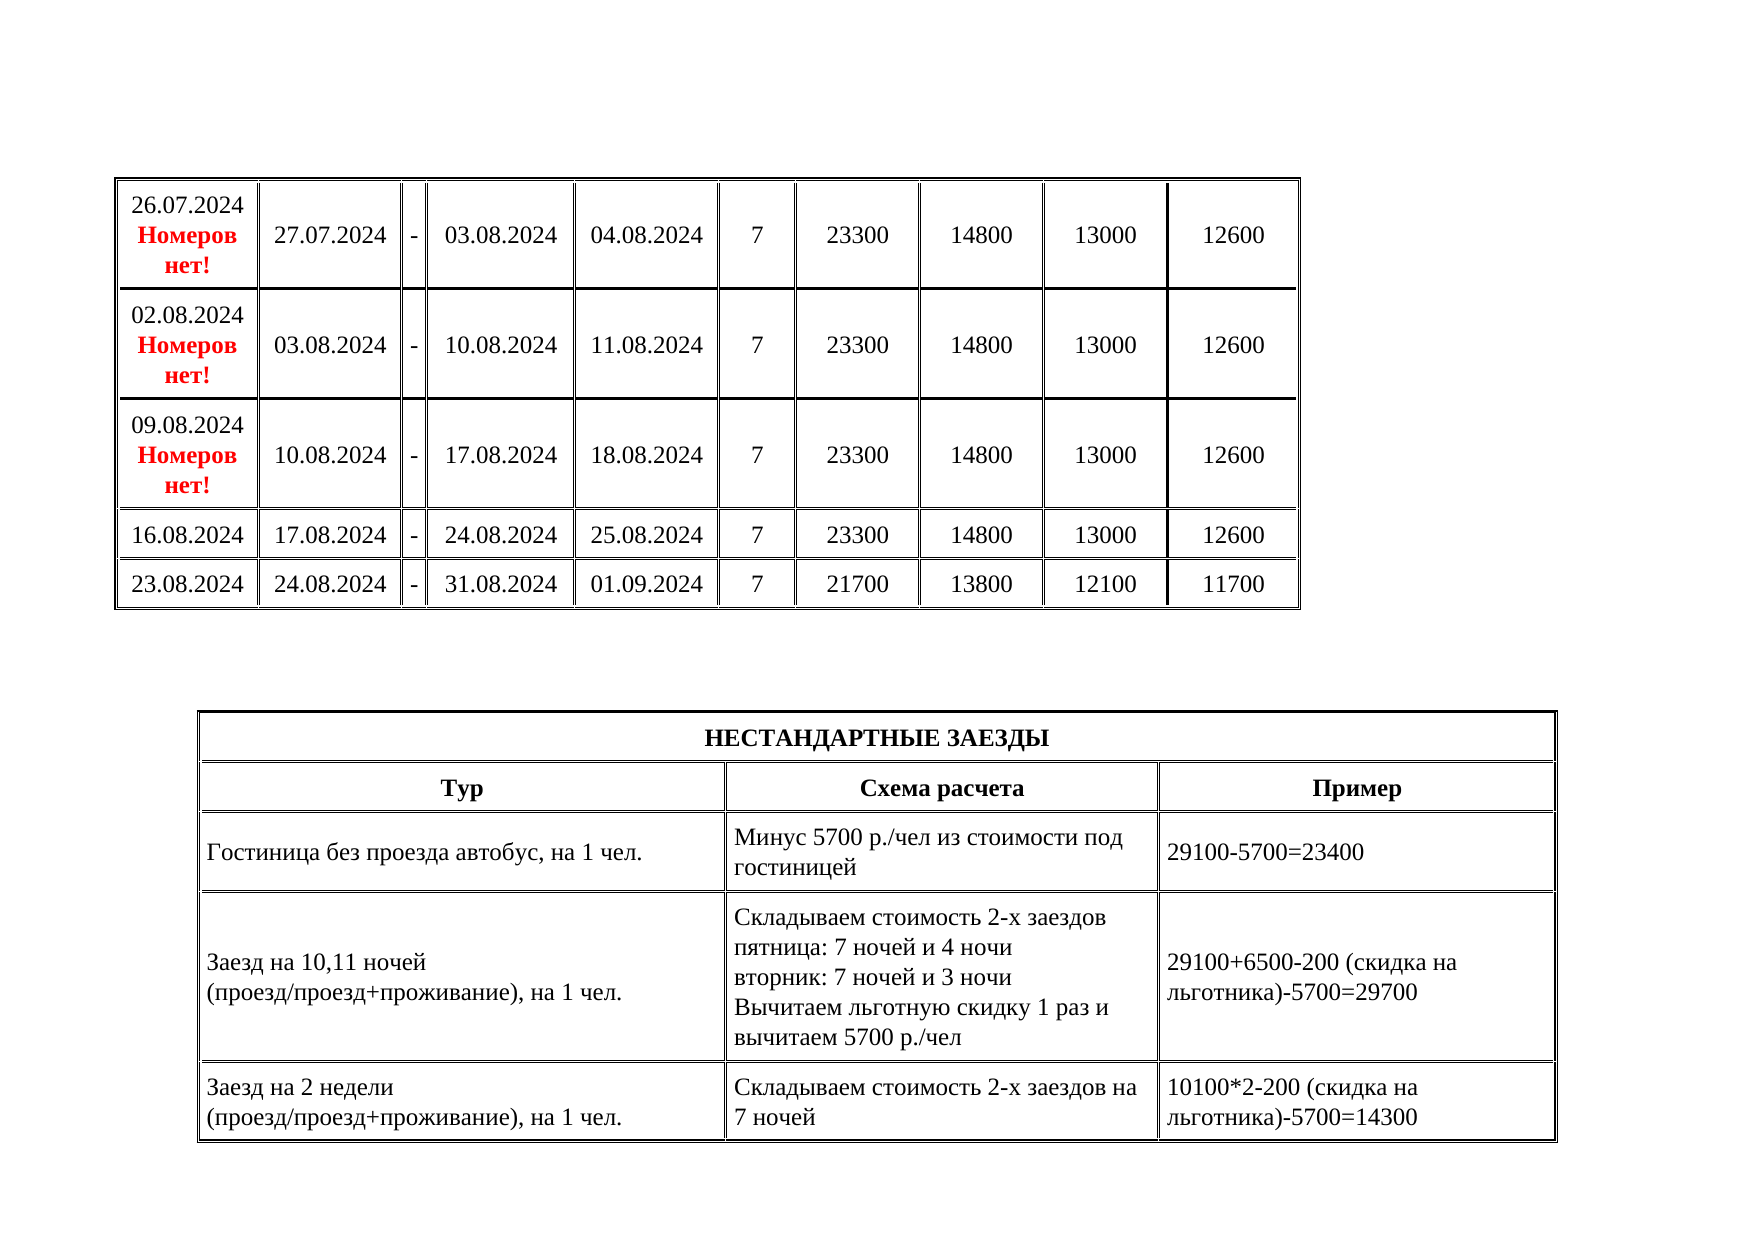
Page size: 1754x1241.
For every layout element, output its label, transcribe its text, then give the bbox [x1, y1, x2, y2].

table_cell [200, 1060, 726, 1139]
table_cell 12600 [1167, 507, 1299, 557]
table_header НЕСТАНДАРТНЫЕ ЗАЕЗДЫ [200, 713, 1554, 760]
table_cell 24.08.2024 [259, 560, 402, 607]
table_cell 17.08.2024 [260, 510, 400, 557]
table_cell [726, 1063, 1158, 1139]
table_cell 17.08.2024 [428, 400, 573, 507]
table_cell 23300 [797, 290, 918, 397]
table_cell 7 [719, 560, 796, 607]
table_cell 12600 [1169, 287, 1298, 397]
table_cell - [403, 400, 425, 507]
table_cell 23300 [797, 510, 918, 557]
table_cell 24.08.2024 [428, 510, 573, 557]
table_cell Тур [198, 760, 726, 810]
table_cell 13000 [1045, 400, 1166, 507]
table_cell 12100 [1044, 560, 1167, 607]
table_cell Заезд на 10,11 ночей (проезд/проезд+проживание), на 1 чел. [200, 890, 724, 1059]
table_cell 16.08.2024 [116, 507, 259, 557]
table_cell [1159, 1060, 1555, 1139]
table_cell 29100+6500-200 (скидка на льготника)-5700=29700 [1160, 890, 1555, 1059]
table_cell - [403, 510, 425, 557]
table_cell 11700 [1167, 557, 1299, 607]
table_cell Пример [1159, 760, 1556, 810]
table_cell 12600 [1169, 397, 1298, 507]
table_cell - [403, 290, 425, 397]
table_cell 23300 [796, 181, 919, 287]
table_cell - [402, 181, 427, 287]
table_cell 14800 [921, 290, 1042, 397]
table_cell 26.07.2024 Номеров нет! [118, 181, 259, 287]
table_cell 02.08.2024 Номеров нет! [118, 287, 257, 397]
table_cell 14800 [920, 181, 1043, 287]
table_cell 18.08.2024 [576, 400, 717, 507]
table_cell Схема расчета [727, 763, 1157, 810]
table_cell 11.08.2024 [576, 290, 717, 397]
table_cell - [402, 560, 427, 607]
table_cell 09.08.2024 Номеров нет! [118, 397, 257, 507]
table_cell 7 [720, 400, 794, 507]
table_cell 7 [719, 181, 796, 287]
table_cell 23300 [797, 400, 918, 507]
table_cell Гостиница без проезда автобус, на 1 чел. [198, 810, 726, 889]
table_cell 7 [720, 290, 794, 397]
table_cell 03.08.2024 [260, 290, 400, 397]
table_cell 12600 [1167, 181, 1298, 287]
table_cell 01.09.2024 [575, 560, 718, 607]
table_cell 25.08.2024 [576, 510, 717, 557]
table_cell 10.08.2024 [428, 290, 573, 397]
table_cell 13000 [1045, 290, 1166, 397]
table_cell 7 [720, 510, 794, 557]
table_cell 14800 [921, 510, 1042, 557]
table_cell 14800 [921, 400, 1042, 507]
table_cell 13800 [920, 560, 1043, 607]
table_cell 23.08.2024 [116, 557, 259, 607]
table_cell 04.08.2024 [575, 181, 718, 287]
table_cell 10.08.2024 [260, 400, 400, 507]
table_cell 27.07.2024 [259, 181, 402, 287]
table_cell 13000 [1044, 181, 1167, 287]
table_cell 31.08.2024 [427, 560, 575, 607]
table_cell 29100-5700=23400 [1159, 810, 1556, 889]
table_cell 13000 [1045, 510, 1166, 557]
table_cell Складываем стоимость 2-х заездов пятница: 7 ночей и 4 ночи вторник: 7 ночей и 3 ночи Вычитаем льготную скидку 1 раз и вычитаем 5700 р./чел [727, 893, 1157, 1059]
table_cell Минус 5700 р./чел из стоимости под гостиницей [727, 813, 1157, 889]
table_cell 21700 [796, 560, 919, 607]
table_cell 03.08.2024 [427, 181, 575, 287]
